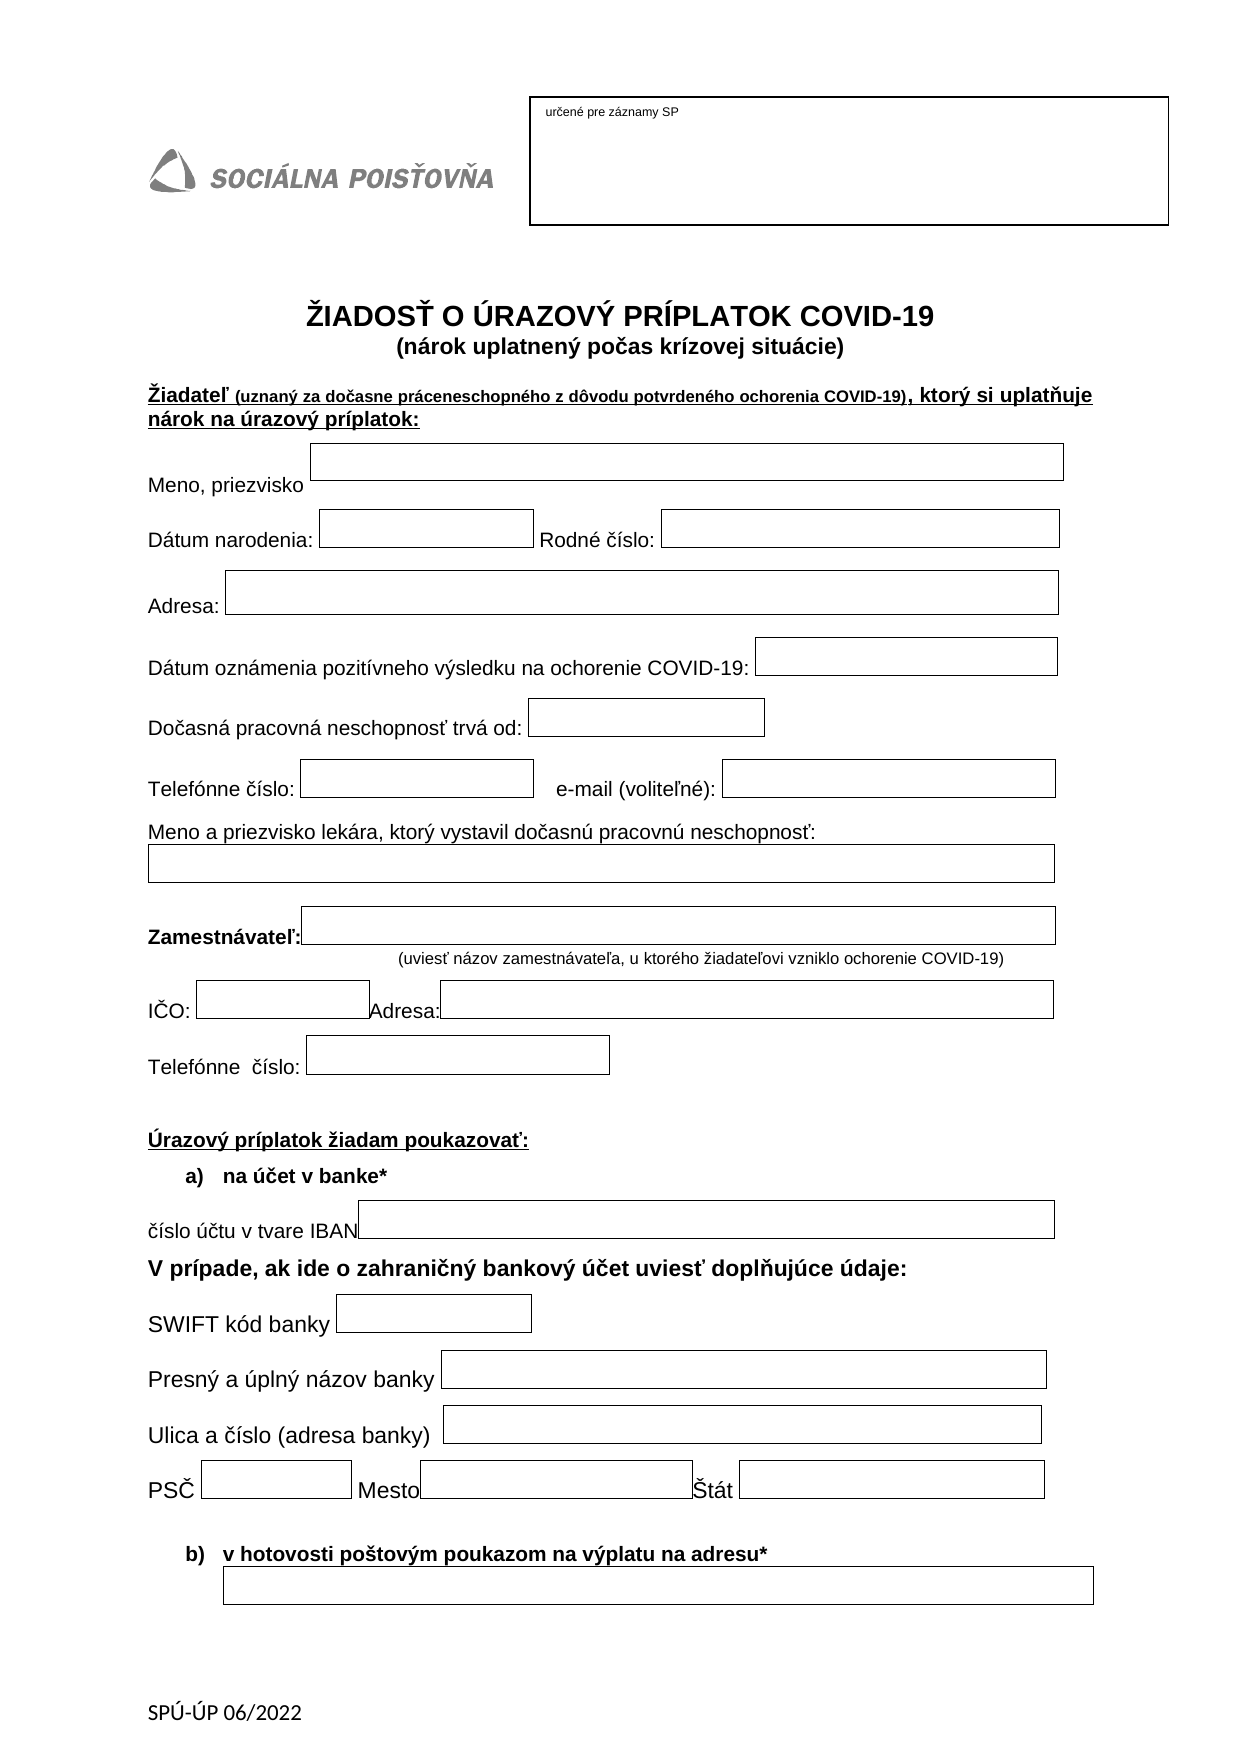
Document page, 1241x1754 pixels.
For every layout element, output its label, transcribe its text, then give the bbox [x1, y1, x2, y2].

text Dátum narodenia: Rodné číslo: [148, 509, 1093, 552]
text Meno, priezvisko [148, 443, 1093, 497]
text číslo účtu v tvare IBAN [148, 1201, 1093, 1243]
text ŽIADOSŤ O ÚRAZOVÝ PRÍPLATOK COVID-19 [148, 299, 1093, 333]
text IČO: Adresa: [148, 981, 1093, 1023]
text PSČ MestoŠtát [148, 1461, 1093, 1503]
text (uviesť názov zamestnávateľa, u ktorého žiadateľovi vzniklo ochorenie COVID-19) [148, 949, 1093, 968]
list na účet v banke* [185, 1164, 1093, 1188]
text Adresa: [148, 570, 1093, 618]
text Dočasná pracovná neschopnosť trvá od: [148, 698, 1093, 740]
text Ulica a číslo (adresa banky) [148, 1405, 1093, 1448]
text Úrazový príplatok žiadam poukazovať: [148, 1128, 1093, 1152]
text SWIFT kód banky [148, 1294, 1093, 1337]
text Zamestnávateľ: [148, 906, 1093, 949]
text Telefónne číslo: [148, 1035, 1093, 1079]
text Žiadateľ (uznaný za dočasne práceneschopného z dôvodu potvrdeného ochorenia COVID-19), ktorý si uplatňuje nárok na úrazový príplatok: [148, 405, 1093, 431]
text (nárok uplatnený počas krízovej situácie) [148, 333, 1093, 359]
text Meno a priezvisko lekára, ktorý vystavil dočasnú pracovnú neschopnosť: [148, 820, 1093, 882]
text V prípade, ak ide o zahraničný bankový účet uviesť doplňujúce údaje: [148, 1255, 1093, 1282]
text Presný a úplný názov banky [148, 1350, 1093, 1393]
list v hotovosti poštovým poukazom na výplatu na adresu* [185, 1542, 1093, 1566]
text Telefónne číslo: e-mail (voliteľné): [148, 759, 1093, 801]
text Dátum oznámenia pozitívneho výsledku na ochorenie COVID-19: [148, 637, 1093, 679]
text Žiadateľ (uznaný za dočasne práceneschopného z dôvodu potvrdeného ochorenia COVID-19), ktorý si uplatňuje nárok na úrazový príplatok: [148, 383, 1093, 404]
